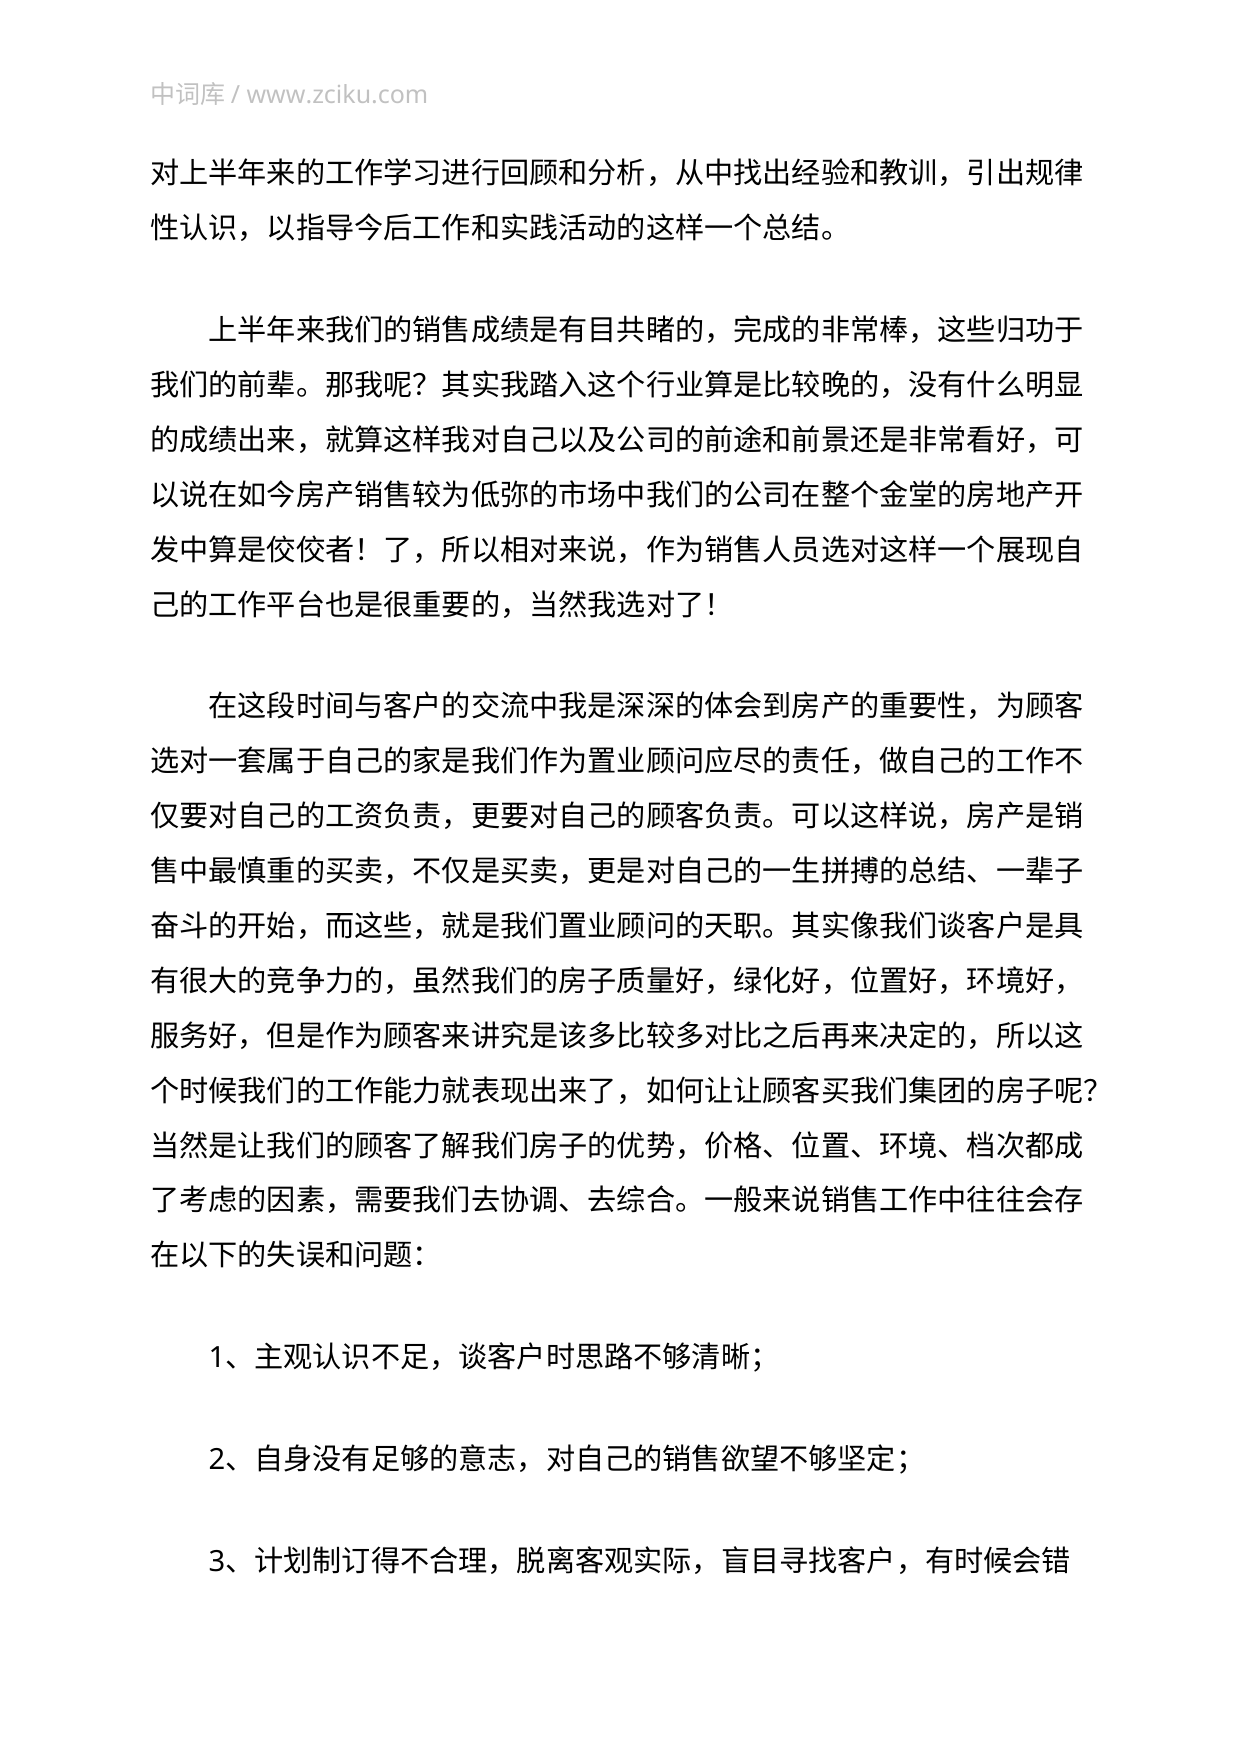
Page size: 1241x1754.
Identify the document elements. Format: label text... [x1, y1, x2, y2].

text 上半年来我们的销售成绩是有目共睹的，完成的非常棒，这些归功于我们的前辈。那我呢？其实我踏入这个行业算是比较晚的，没有什么明显的成绩出来，就算这样我对自己以及公司的前途和前景还是非常看好，可以说在如今房产销售较为低弥的市场中我们的公司在整个金堂的房地产开发中算是佼佼者！了，所以相对来说，作为销售人员选对这样一个展现自己的工作平台也是很重要的，当然我选对了！ [150, 307, 1090, 623]
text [150, 1538, 1090, 1580]
text 2、自身没有足够的意志，对自己的销售欲望不够坚定； [150, 1436, 1090, 1478]
text 在这段时间与客户的交流中我是深深的体会到房产的重要性，为顾客选对一套属于自己的家是我们作为置业顾问应尽的责任，做自己的工作不仅要对自己的工资负责，更要对自己的顾客负责。可以这样说，房产是销售中最慎重的买卖，不仅是买卖，更是对自己的一生拼搏的总结、一辈子奋斗的开始，而这些，就是我们置业顾问的天职。其实像我们谈客户是具有很大的竞争力的，虽然我们的房子质量好，绿化好，位置好，环境好，服务好，但是作为顾客来讲究是该多比较多对比之后再来决定的，所以这个时候我们的工作能力就表现出来了，如何让让顾客买我们集团的房子呢？当然是让我们的顾客了解我们房子的优势，价格、位置、环境、档次都成了考虑的因素，需要我们去协调、去综合。一般来说销售工作中往往会存在以下的失误和问题： [150, 683, 1090, 1274]
text 1、主观认识不足，谈客户时思路不够清晰； [150, 1334, 1090, 1376]
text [150, 150, 1090, 247]
